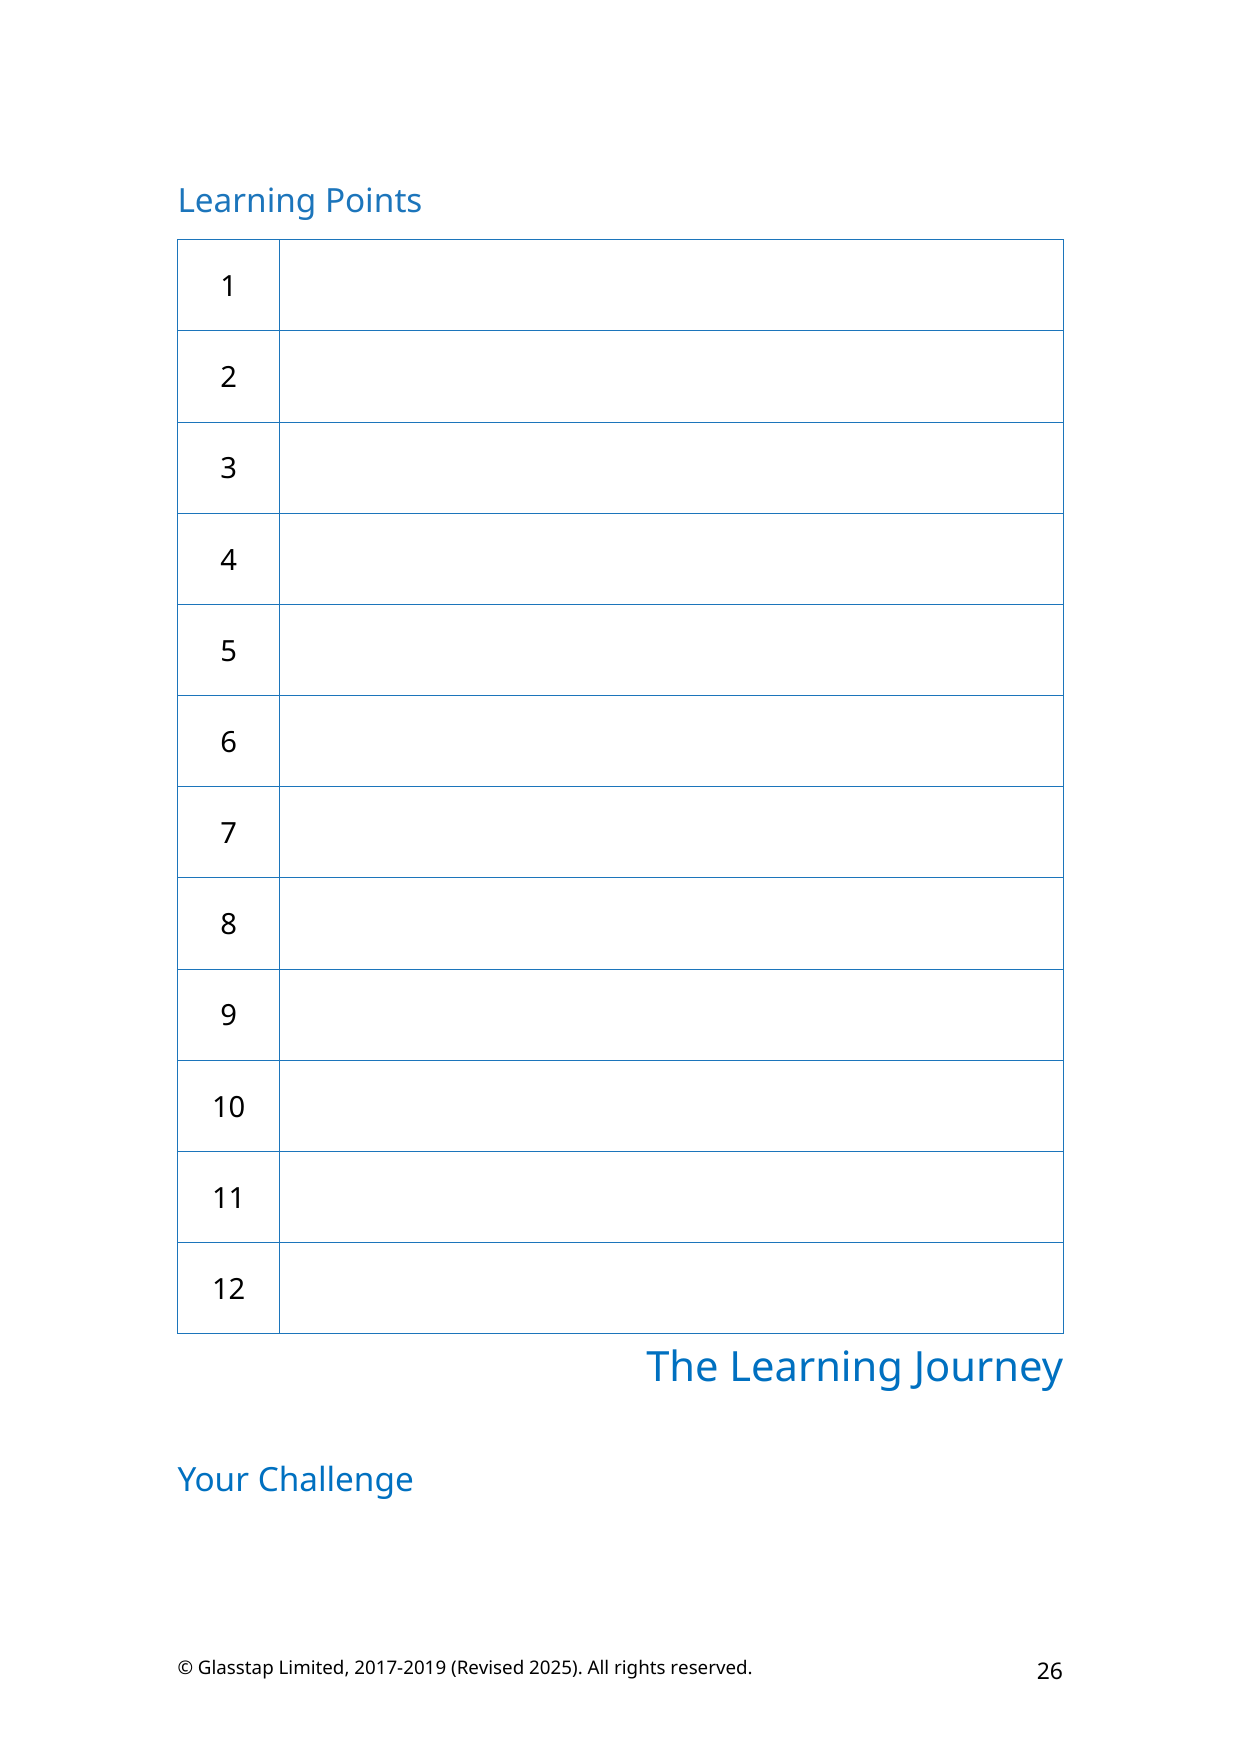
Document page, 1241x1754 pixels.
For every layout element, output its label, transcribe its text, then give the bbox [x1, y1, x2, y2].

table_cell [280, 1152, 1063, 1242]
table_cell 12 [178, 1243, 279, 1333]
table_cell 2 [178, 331, 279, 422]
table_cell 9 [178, 970, 279, 1059]
table_cell [280, 1243, 1063, 1333]
table_cell 8 [178, 878, 279, 968]
table_cell 11 [178, 1152, 279, 1242]
table_cell 4 [178, 514, 279, 604]
table_cell [280, 787, 1063, 877]
table_cell [280, 331, 1063, 422]
text Your Challenge [177, 1456, 1063, 1502]
table_cell 7 [178, 787, 279, 877]
table_cell 10 [178, 1061, 279, 1151]
table_cell [280, 423, 1063, 513]
table_cell [280, 605, 1063, 695]
text The Learning Journey [177, 1337, 1063, 1394]
table_cell [280, 970, 1063, 1059]
text Learning Points [177, 177, 1063, 223]
table_cell [280, 1061, 1063, 1151]
table_cell [280, 696, 1063, 786]
table_cell 5 [178, 605, 279, 695]
table_cell [280, 878, 1063, 968]
table_cell [280, 514, 1063, 604]
table_cell 6 [178, 696, 279, 786]
table_header 1 [178, 240, 279, 330]
table_header [280, 240, 1063, 330]
table_cell 3 [178, 423, 279, 513]
